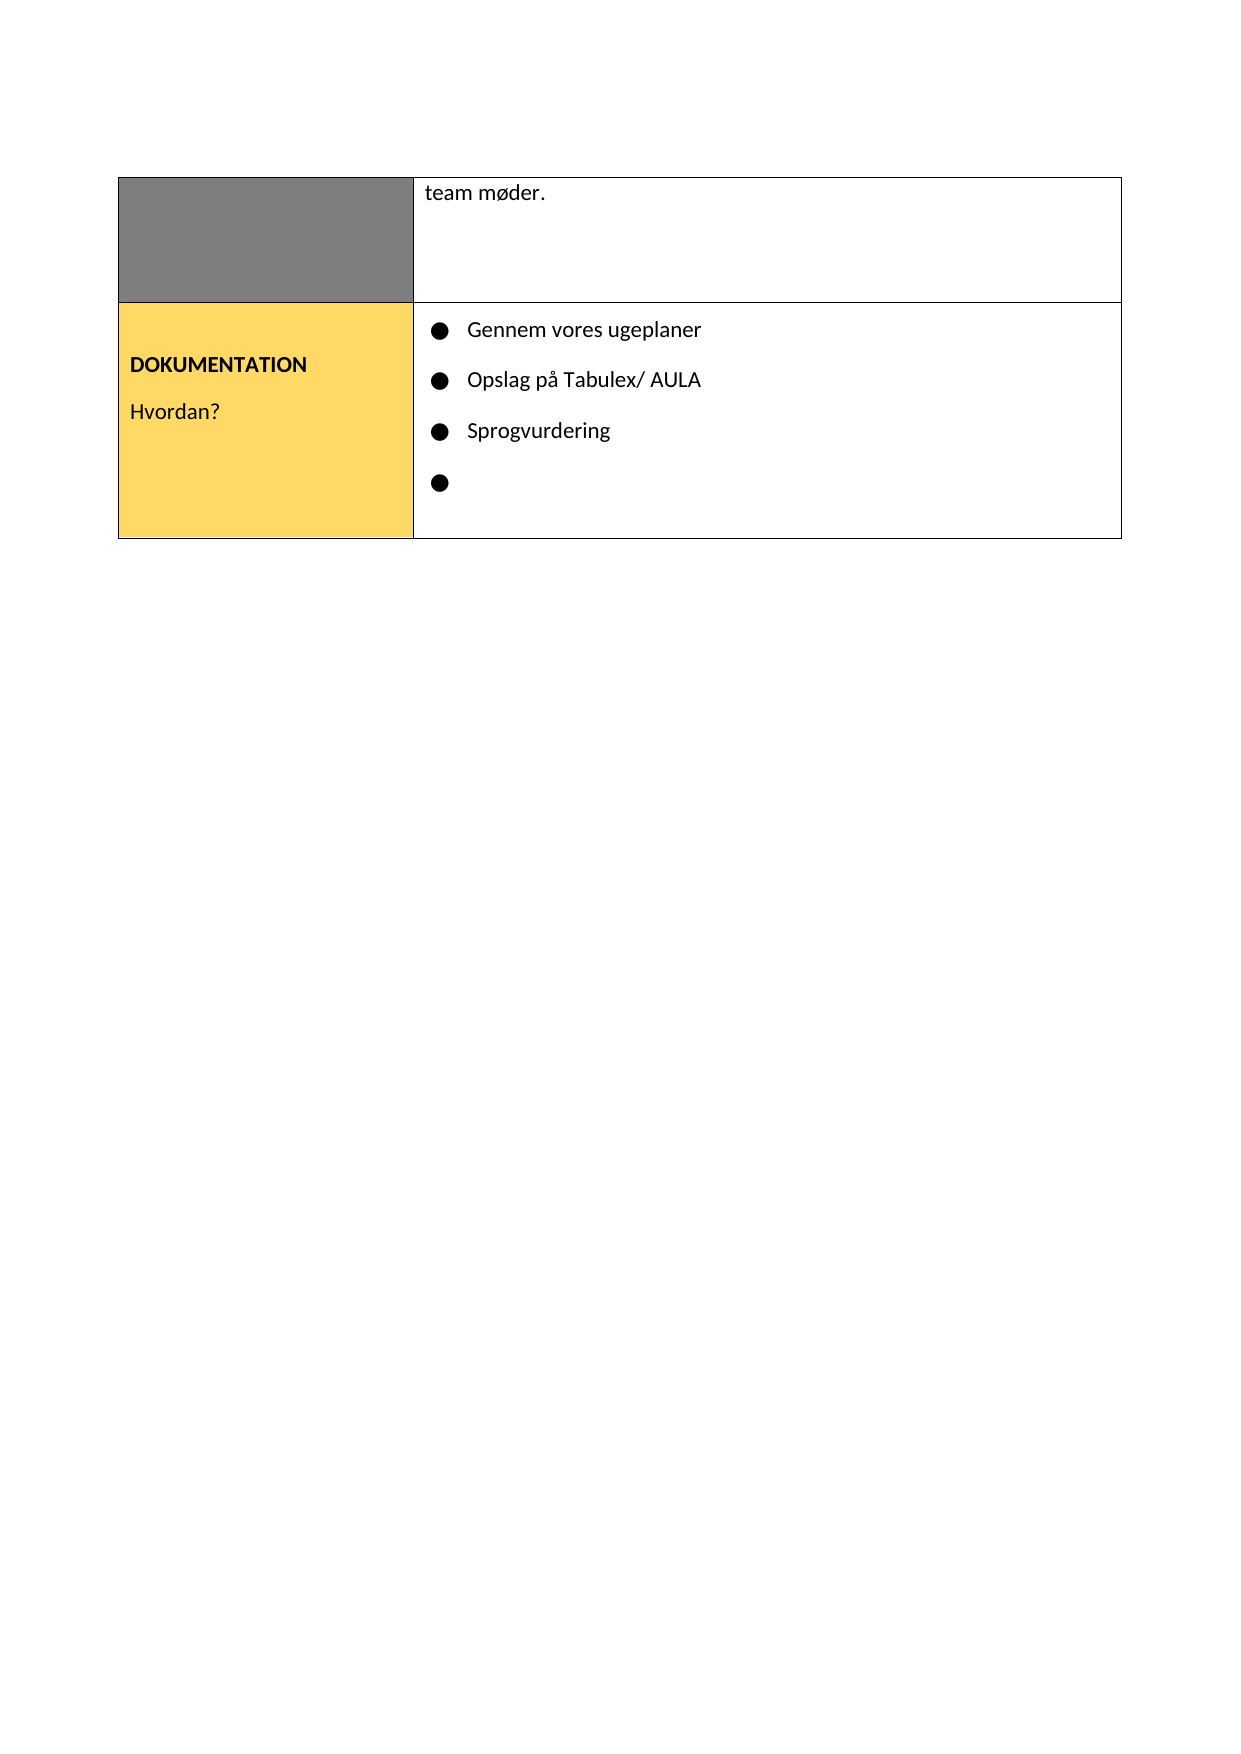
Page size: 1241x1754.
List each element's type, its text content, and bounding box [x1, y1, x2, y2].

table_cell Gennem vores ugeplaner Opslag på Tabulex/ AULA Sprogvurdering [414, 303, 1121, 537]
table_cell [414, 178, 1121, 302]
table_cell DOKUMENTATION Hvordan? [119, 303, 413, 537]
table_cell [119, 178, 413, 302]
